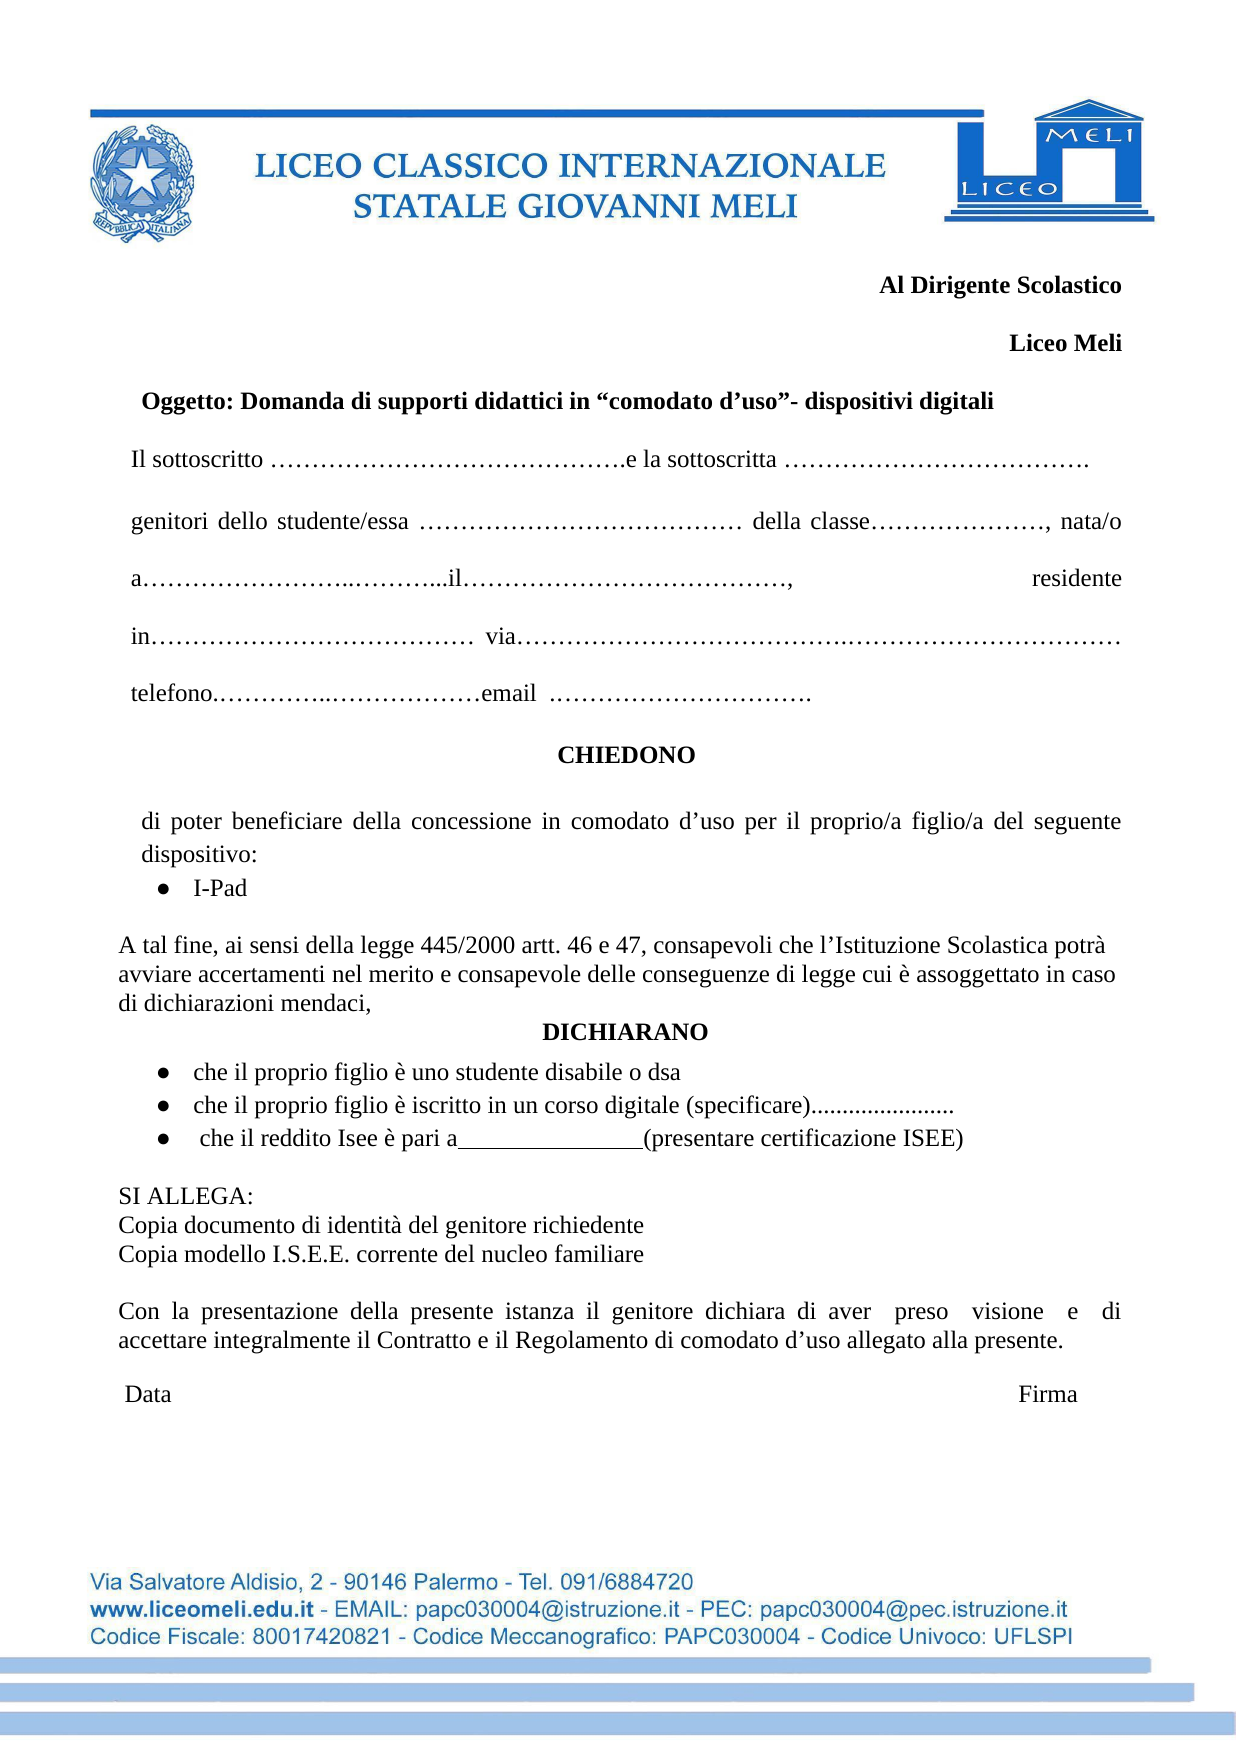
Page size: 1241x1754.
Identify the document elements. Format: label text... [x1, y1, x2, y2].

text SI ALLEGA: [118, 1181, 1122, 1210]
text Data Firma [118, 1379, 1122, 1407]
list che il reddito Isee è pari a (presentare certificazione ISEE) [156, 1123, 1122, 1152]
text Il sottoscritto …………………………………….e la sottoscritta ………………………………. [131, 444, 1122, 473]
text genitori dello studente/essa ………………………………… della classe…………………, nata/o a……………………..………...il…………………………………, residente in………………………………… via………………………………….…………………………… telefono.…………..………………email .…………………………. [131, 506, 1122, 707]
text Al Dirigente Scolastico [141, 148, 1122, 299]
list che il proprio figlio è uno studente disabile o dsa [156, 1057, 1122, 1086]
list che il proprio figlio è iscritto in un corso digitale (specificare)....................... [156, 1090, 1122, 1119]
text Liceo Meli [141, 328, 1122, 357]
list I-Pad [156, 873, 1122, 902]
text di poter beneficiare della concessione in comodato d’uso per il proprio/a figlio/a del seguente dispositivo: [141, 806, 1122, 868]
text A tal fine, ai sensi della legge 445/2000 artt. 46 e 47, consapevoli che l’Istituzione Scolastica potrà avviare accertamenti nel merito e consapevole delle conseguenze di legge cui è assoggettato in caso di dichiarazioni mendaci, [118, 930, 1122, 1017]
text Copia modello I.S.E.E. corrente del nucleo familiare [118, 1239, 1122, 1267]
picture [0, 0, 1241, 266]
picture [0, 1567, 1236, 1754]
text Con la presentazione della presente istanza il genitore dichiara di aver preso visione e di accettare integralmente il Contratto e il Regolamento di comodato d’uso allegato alla presente. [118, 1296, 1122, 1354]
text CHIEDONO [131, 740, 1122, 769]
text Copia documento di identità del genitore richiedente [118, 1210, 1122, 1239]
text Oggetto: Domanda di supporti didattici in “comodato d’uso”- dispositivi digitali [141, 386, 1122, 415]
text DICHIARANO [310, 1017, 941, 1045]
